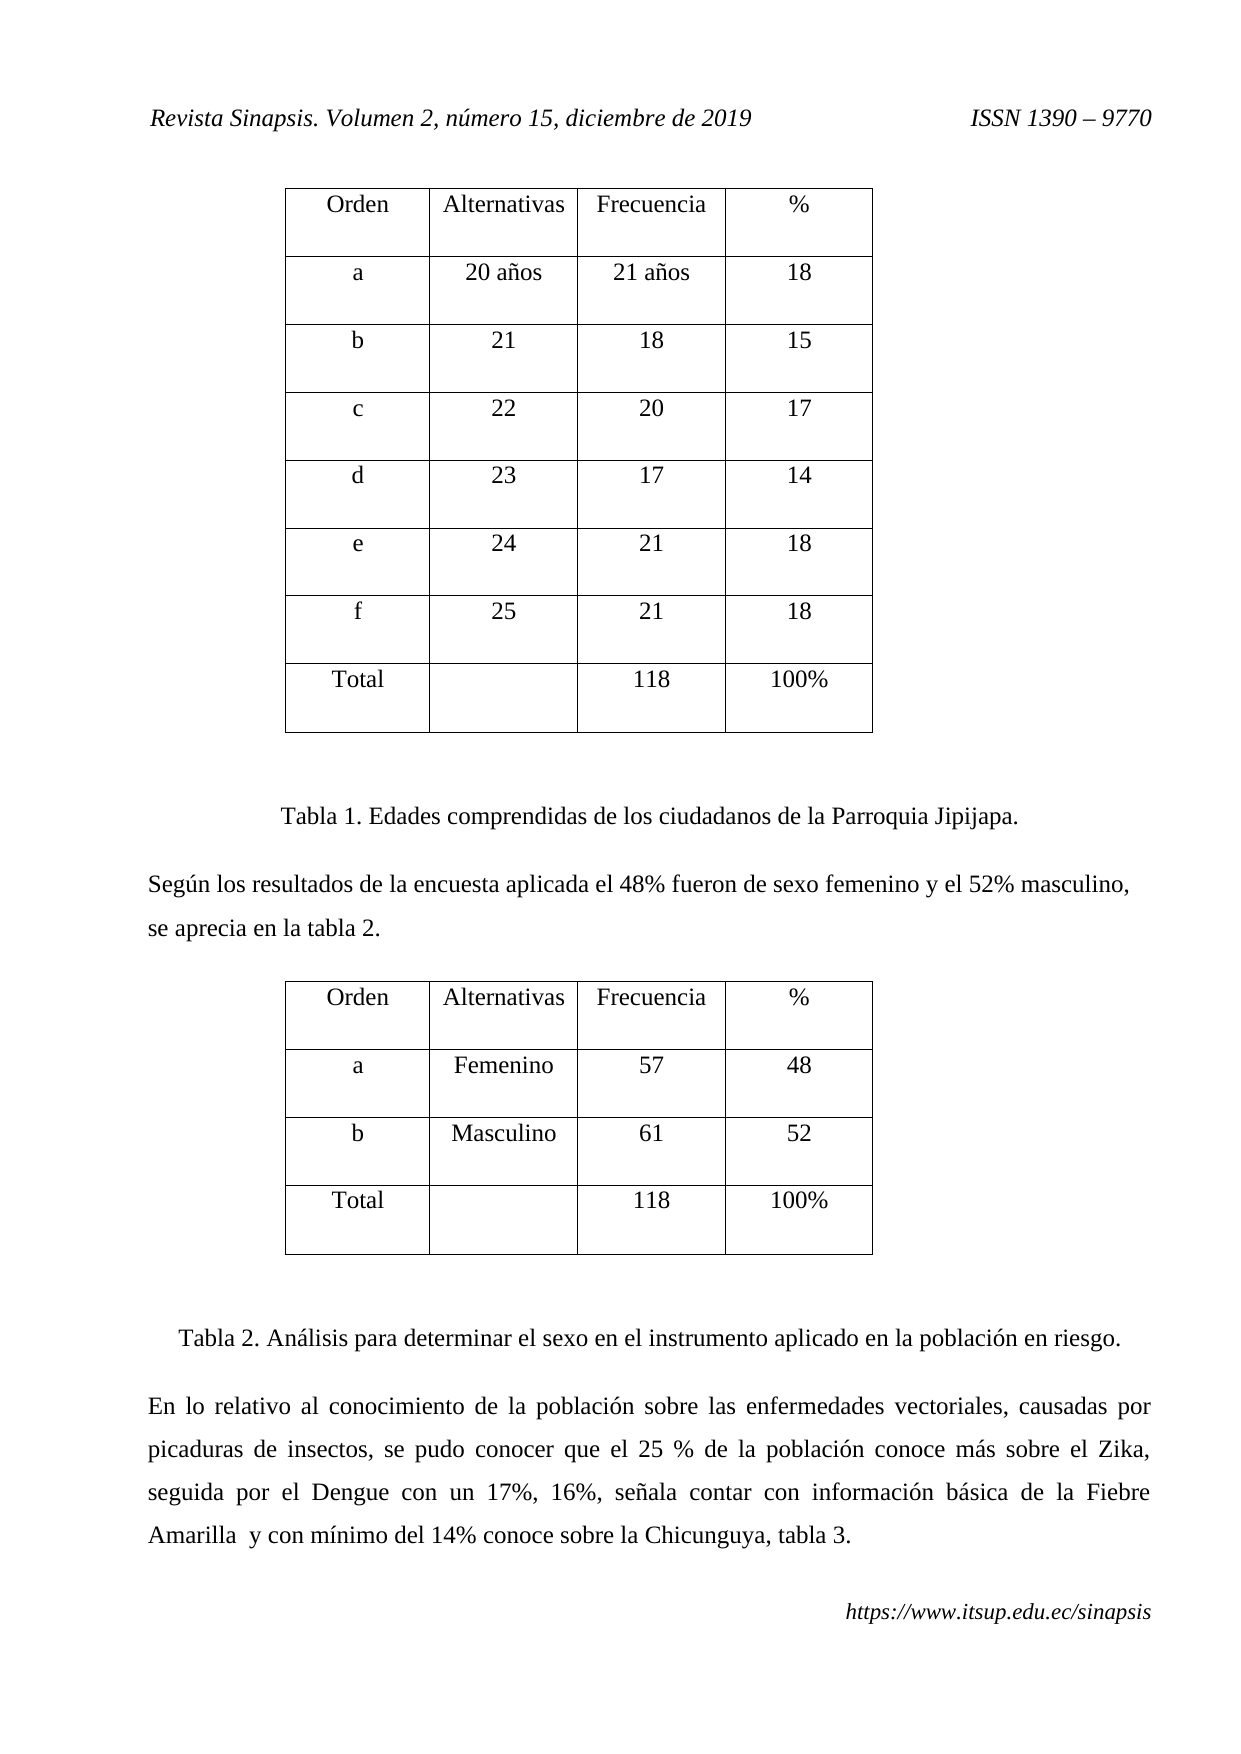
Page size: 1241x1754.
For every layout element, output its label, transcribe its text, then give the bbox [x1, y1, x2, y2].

text En lo relativo al conocimiento de la población sobre las enfermedades vectoriales, causadas por picaduras de insectos, se pudo conocer que el 25 % de la población conoce más sobre el Zika, seguida por el Dengue con un 17%, 16%, señala contar con información básica de la Fiebre Amarilla y con mínimo del 14% conoce sobre la Chicunguya, tabla 3. [148, 1391, 1152, 1549]
table_cell 22 [430, 393, 577, 459]
table_header Frecuencia [578, 189, 725, 256]
table_cell 24 [430, 529, 577, 595]
table_cell e [286, 529, 429, 595]
table_cell f [286, 596, 429, 663]
table_cell 48 [726, 1050, 872, 1117]
table_header Alternativas [430, 982, 577, 1049]
table_cell Masculino [430, 1118, 577, 1184]
table_cell [430, 1186, 577, 1254]
table_cell 21 [578, 596, 725, 663]
table_cell 14 [726, 461, 872, 527]
table_cell a [286, 1050, 429, 1117]
table_cell 20 [578, 393, 725, 459]
table_cell 18 [578, 325, 725, 392]
table_cell Total [286, 1186, 429, 1254]
table_cell 17 [726, 393, 872, 459]
table_cell 61 [578, 1118, 725, 1184]
table_cell 118 [578, 1186, 725, 1254]
table_cell c [286, 393, 429, 459]
table_cell 21 años [578, 257, 725, 324]
table_cell b [286, 1118, 429, 1184]
table_cell 15 [726, 325, 872, 392]
table_cell d [286, 461, 429, 527]
table_cell 23 [430, 461, 577, 527]
table_header Alternativas [430, 189, 577, 256]
table_header Frecuencia [578, 982, 725, 1049]
text Tabla 1. Edades comprendidas de los ciudadanos de la Parroquia Jipijapa. [148, 801, 1152, 830]
table_cell 17 [578, 461, 725, 527]
table_cell 118 [578, 664, 725, 732]
text Según los resultados de la encuesta aplicada el 48% fueron de sexo femenino y el 52% masculino, se aprecia en la tabla 2. [148, 869, 1152, 941]
table_cell 57 [578, 1050, 725, 1117]
table_cell 18 [726, 529, 872, 595]
table_header % [726, 982, 872, 1049]
table_cell 52 [726, 1118, 872, 1184]
table_cell Femenino [430, 1050, 577, 1117]
table_cell 20 años [430, 257, 577, 324]
table_cell b [286, 325, 429, 392]
table_cell 100% [726, 664, 872, 732]
text Tabla 2. Análisis para determinar el sexo en el instrumento aplicado en la población en riesgo. [148, 1323, 1152, 1352]
table_header Orden [286, 982, 429, 1049]
table_cell 18 [726, 257, 872, 324]
table_cell [430, 664, 577, 732]
table_cell 100% [726, 1186, 872, 1254]
table_cell 18 [726, 596, 872, 663]
table_header % [726, 189, 872, 256]
table_cell 21 [578, 529, 725, 595]
table_cell a [286, 257, 429, 324]
table_cell Total [286, 664, 429, 732]
table_cell 25 [430, 596, 577, 663]
table_header Orden [286, 189, 429, 256]
table_cell 21 [430, 325, 577, 392]
